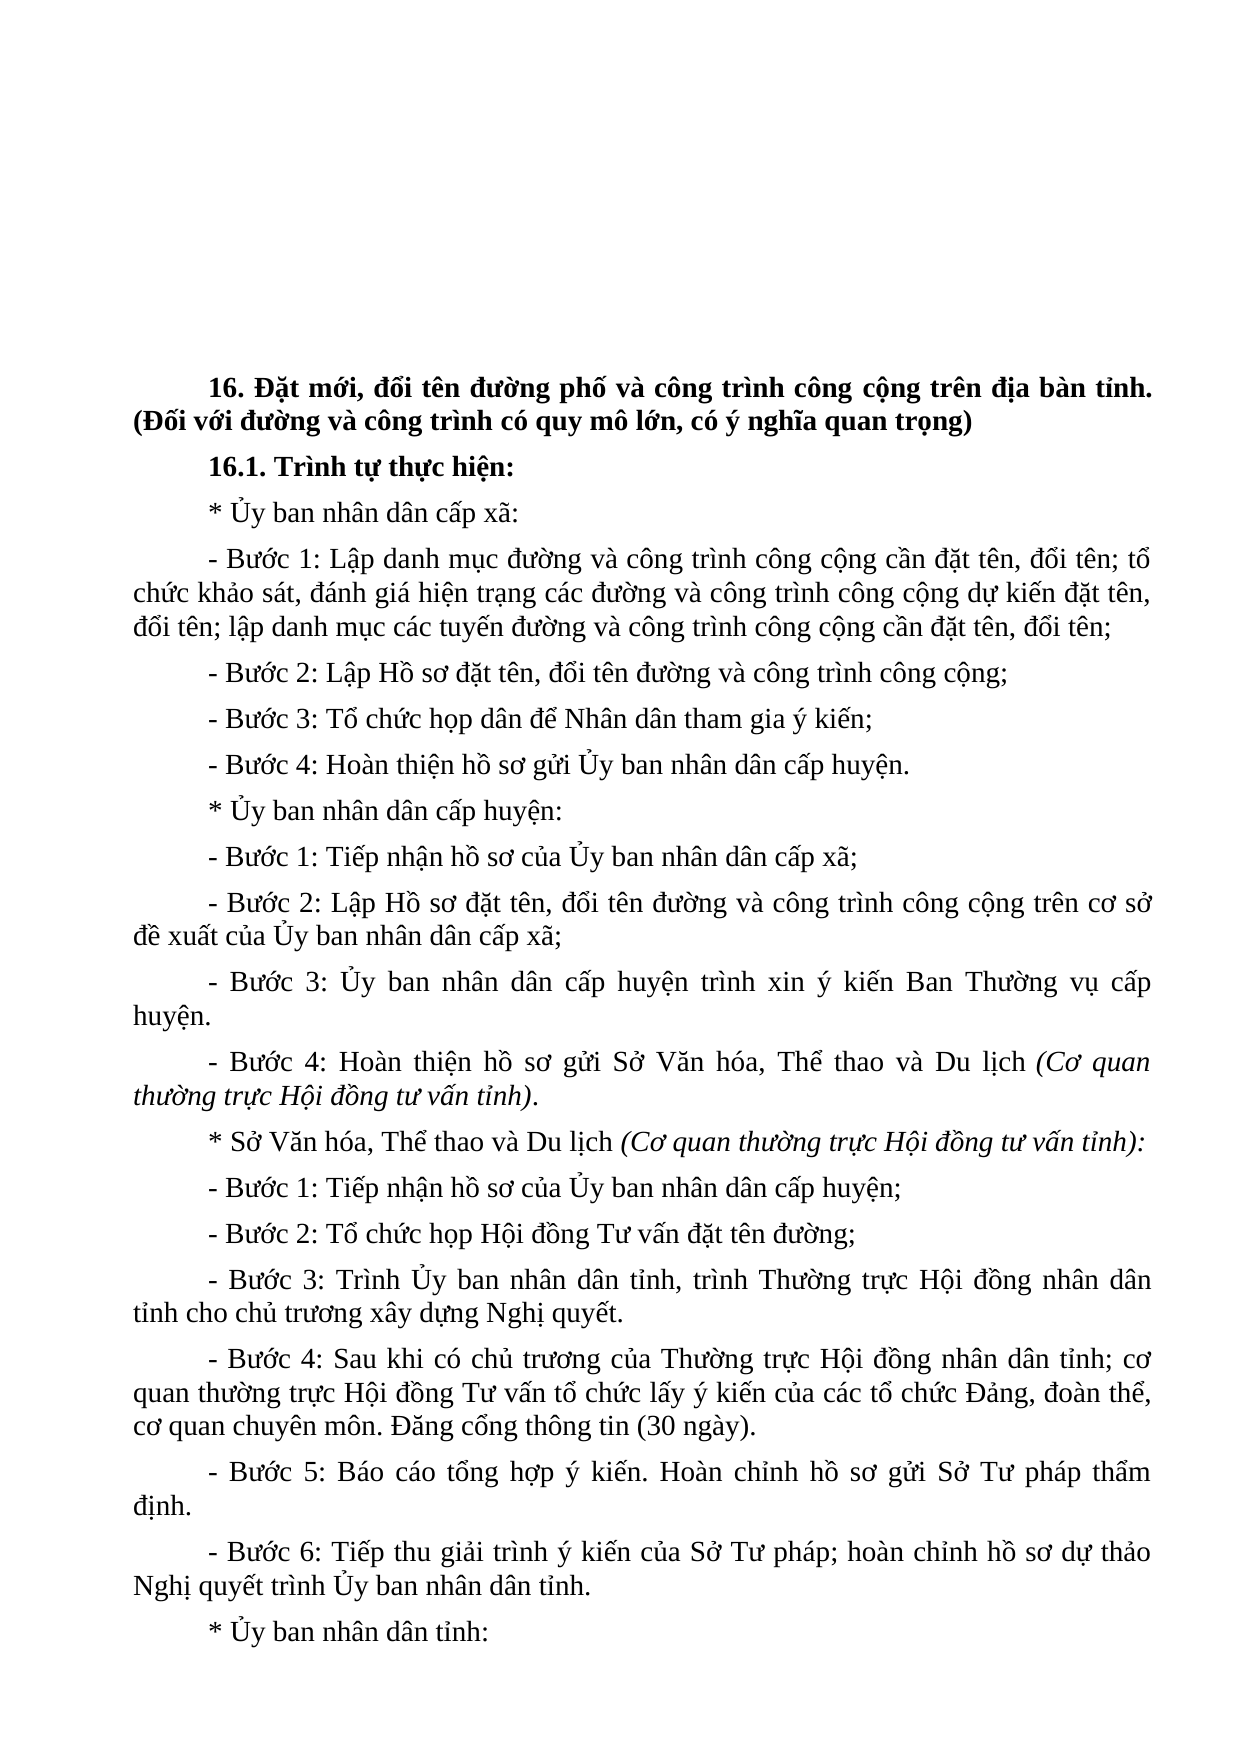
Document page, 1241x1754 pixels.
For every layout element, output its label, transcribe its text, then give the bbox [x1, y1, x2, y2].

text - Bước 5: Báo cáo tổng hợp ý kiến. Hoàn chỉnh hồ sơ gửi Sở Tư pháp thẩm định. [133, 1454, 1153, 1522]
text - Bước 3: Ủy ban nhân dân cấp huyện trình xin ý kiến Ban Thường vụ cấp huyện. [133, 964, 1153, 1032]
text 16. Đặt mới, đổi tên đường phố và công trình công cộng trên địa bàn tỉnh. (Đối với đường và công trình có quy mô lớn, có ý nghĩa quan trọng) [133, 370, 1153, 437]
text - Bước 1: Tiếp nhận hồ sơ của Ủy ban nhân dân cấp xã; [133, 839, 1153, 872]
text * Sở Văn hóa, Thể thao và Du lịch (Cơ quan thường trực Hội đồng tư vấn tỉnh): [133, 1124, 1153, 1157]
text - Bước 4: Sau khi có chủ trương của Thường trực Hội đồng nhân dân tỉnh; cơ quan thường trực Hội đồng Tư vấn tổ chức lấy ý kiến của các tổ chức Đảng, đoàn thể, cơ quan chuyên môn. Đăng cổng thông tin (30 ngày). [133, 1341, 1153, 1442]
text - Bước 2: Lập Hồ sơ đặt tên, đổi tên đường và công trình công cộng; [133, 655, 1153, 688]
text - Bước 6: Tiếp thu giải trình ý kiến của Sở Tư pháp; hoàn chỉnh hồ sơ dự thảo Nghị quyết trình Ủy ban nhân dân tỉnh. [133, 1534, 1153, 1601]
text * Ủy ban nhân dân cấp xã: [133, 496, 1153, 529]
text * Ủy ban nhân dân cấp huyện: [133, 793, 1153, 826]
text - Bước 3: Tổ chức họp dân để Nhân dân tham gia ý kiến; [133, 701, 1153, 734]
text - Bước 4: Hoàn thiện hồ sơ gửi Ủy ban nhân dân cấp huyện. [133, 747, 1153, 780]
text - Bước 4: Hoàn thiện hồ sơ gửi Sở Văn hóa, Thể thao và Du lịch (Cơ quan thường trực Hội đồng tư vấn tỉnh). [133, 1044, 1153, 1111]
text 16.1. Trình tự thực hiện: [133, 449, 1153, 483]
text - Bước 3: Trình Ủy ban nhân dân tỉnh, trình Thường trực Hội đồng nhân dân tỉnh cho chủ trương xây dựng Nghị quyết. [133, 1262, 1153, 1329]
text * Ủy ban nhân dân tỉnh: [133, 1614, 1153, 1647]
text - Bước 1: Lập danh mục đường và công trình công cộng cần đặt tên, đổi tên; tổ chức khảo sát, đánh giá hiện trạng các đường và công trình công cộng dự kiến đặt tên, đổi tên; lập danh mục các tuyến đường và công trình công cộng cần đặt tên, đổi tên; [133, 542, 1153, 642]
text - Bước 2: Tổ chức họp Hội đồng Tư vấn đặt tên đường; [133, 1216, 1153, 1249]
text - Bước 1: Tiếp nhận hồ sơ của Ủy ban nhân dân cấp huyện; [133, 1170, 1153, 1203]
text - Bước 2: Lập Hồ sơ đặt tên, đổi tên đường và công trình công cộng trên cơ sở đề xuất của Ủy ban nhân dân cấp xã; [133, 885, 1153, 952]
